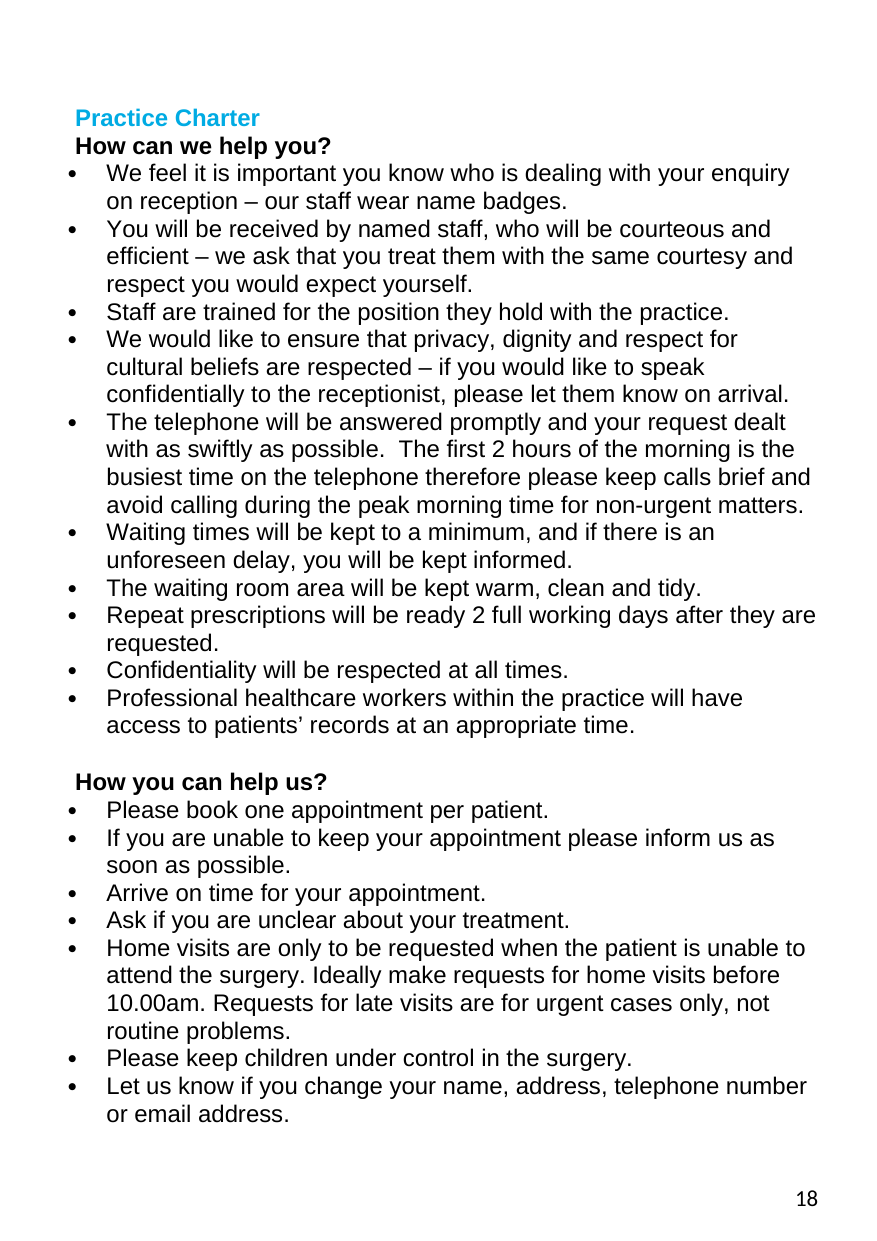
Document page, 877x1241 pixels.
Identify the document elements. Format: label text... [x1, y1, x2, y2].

list Arrive on time for your appointment. [69, 879, 818, 906]
list If you are unable to keep your appointment please inform us as soon as possible. [69, 823, 818, 879]
list You will be received by named staff, who will be courteous and efficient – we ask that you treat them with the same courtesy and respect you would expect yourself. [69, 214, 818, 297]
text How you can help us? [75, 768, 818, 796]
list Staff are trained for the position they hold with the practice. [69, 297, 818, 325]
list Confidentiality will be respected at all times. [69, 656, 818, 684]
list The waiting room area will be kept warm, clean and tidy. [69, 573, 818, 601]
list Please book one appointment per patient. [69, 796, 818, 823]
list The telephone will be answered promptly and your request dealt with as swiftly as possible. The first 2 hours of the morning is the busiest time on the telephone therefore please keep calls brief and avoid calling during the peak morning time for non-urgent matters. [69, 408, 818, 518]
list Ask if you are unclear about your treatment. [69, 906, 818, 934]
list Waiting times will be kept to a minimum, and if there is an unforeseen delay, you will be kept informed. [69, 518, 818, 573]
text How can we help you? [75, 132, 818, 159]
list We would like to ensure that privacy, dignity and respect for cultural beliefs are respected – if you would like to speak confidentially to the receptionist, please let them know on arrival. [69, 325, 818, 408]
list Professional healthcare workers within the practice will have access to patients’ records at an appropriate time. [69, 684, 818, 739]
list Repeat prescriptions will be ready 2 full working days after they are requested. [69, 601, 818, 656]
text Practice Charter [75, 104, 818, 132]
list Home visits are only to be requested when the patient is unable to attend the surgery. Ideally make requests for home visits before 10.00am. Requests for late visits are for urgent cases only, not routine problems. [69, 934, 818, 1044]
list Please keep children under control in the surgery. [69, 1044, 818, 1072]
list We feel it is important you know who is dealing with your enquiry on reception – our staff wear name badges. [69, 159, 818, 214]
list Let us know if you change your name, address, telephone number or email address. [69, 1072, 818, 1127]
